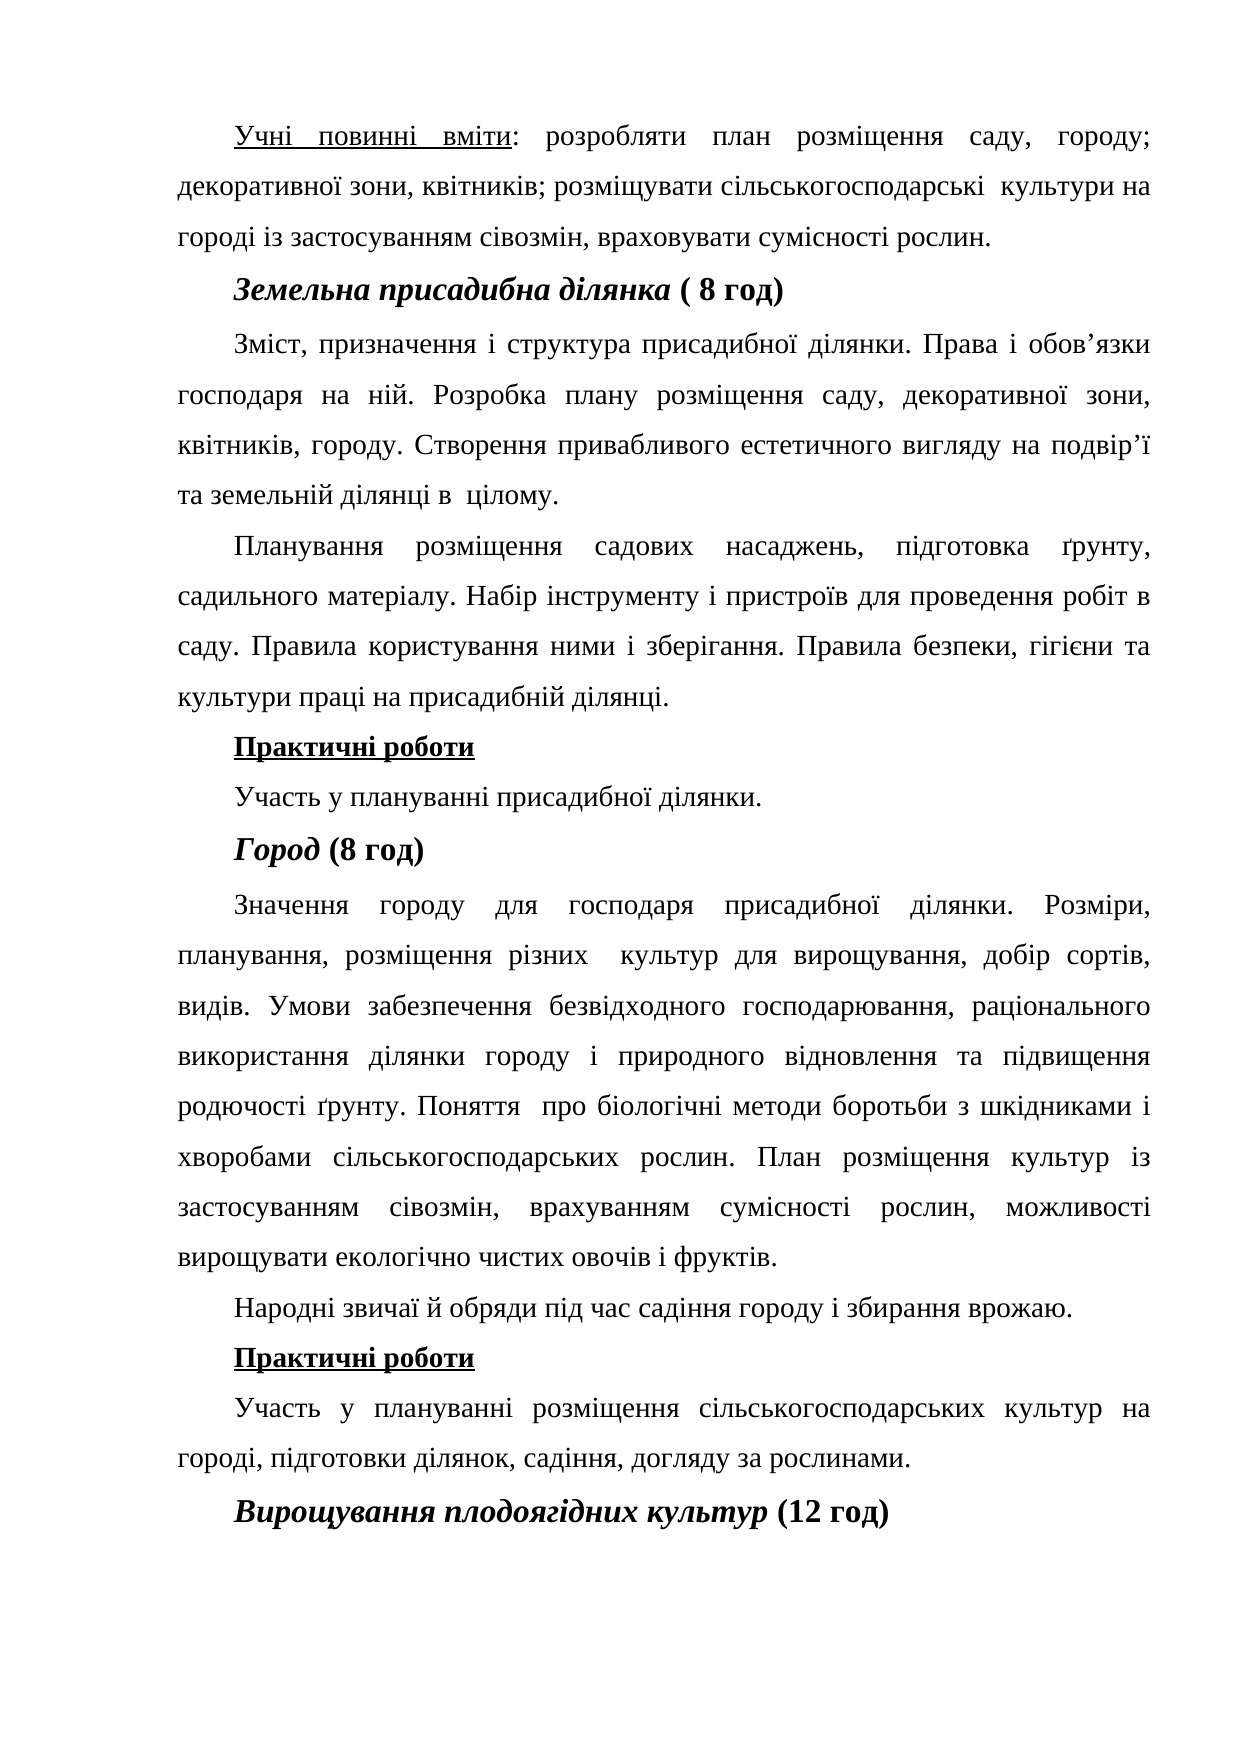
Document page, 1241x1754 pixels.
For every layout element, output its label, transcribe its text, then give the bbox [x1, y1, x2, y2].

text Земельна присадибна ділянка ( 8 год) [177, 269, 1152, 307]
text Практичні роботи [177, 729, 1152, 763]
text Планування розміщення садових насаджень, підготовка ґрунту, садильного матеріалу. Набір інструменту і пристроїв для проведення робіт в саду. Правила користування ними і зберігання. Правила безпеки, гігієни та культури праці на присадибній ділянці. [177, 528, 1152, 712]
text Учні повинні вміти: розробляти план розміщення саду, городу; декоративної зони, квітників; розміщувати сільськогосподарські культури на городі із застосуванням сівозмін, враховувати сумісності рослин. [177, 118, 1152, 252]
text Значення городу для господаря присадибної ділянки. Розміри, планування, розміщення різних культур для вирощування, добір сортів, видів. Умови забезпечення безвідходного господарювання, раціонального використання ділянки городу і природного відновлення та підвищення родючості ґрунту. Поняття про біологічні методи боротьби з шкідниками і хворобами сільськогосподарських рослин. План розміщення культур із застосуванням сівозмін, врахуванням сумісності рослин, можливості вирощувати екологічно чистих овочів і фруктів. [177, 887, 1152, 1273]
text Участь у плануванні розміщення сільськогосподарських культур на городі, підготовки ділянок, садіння, догляду за рослинами. [177, 1390, 1152, 1474]
text Вирощування плодоягідних культур (12 год) [177, 1491, 1152, 1529]
text Зміст, призначення і структура присадибної ділянки. Права і обов’язки господаря на ній. Розробка плану розміщення саду, декоративної зони, квітників, городу. Створення привабливого естетичного вигляду на подвір’ї та земельній ділянці в цілому. [177, 327, 1152, 511]
text Участь у плануванні присадибної ділянки. [177, 779, 1152, 813]
text Город (8 год) [177, 830, 1152, 868]
text Народні звичаї й обряди під час садіння городу і збирання врожаю. [177, 1290, 1152, 1323]
text Практичні роботи [177, 1340, 1152, 1373]
